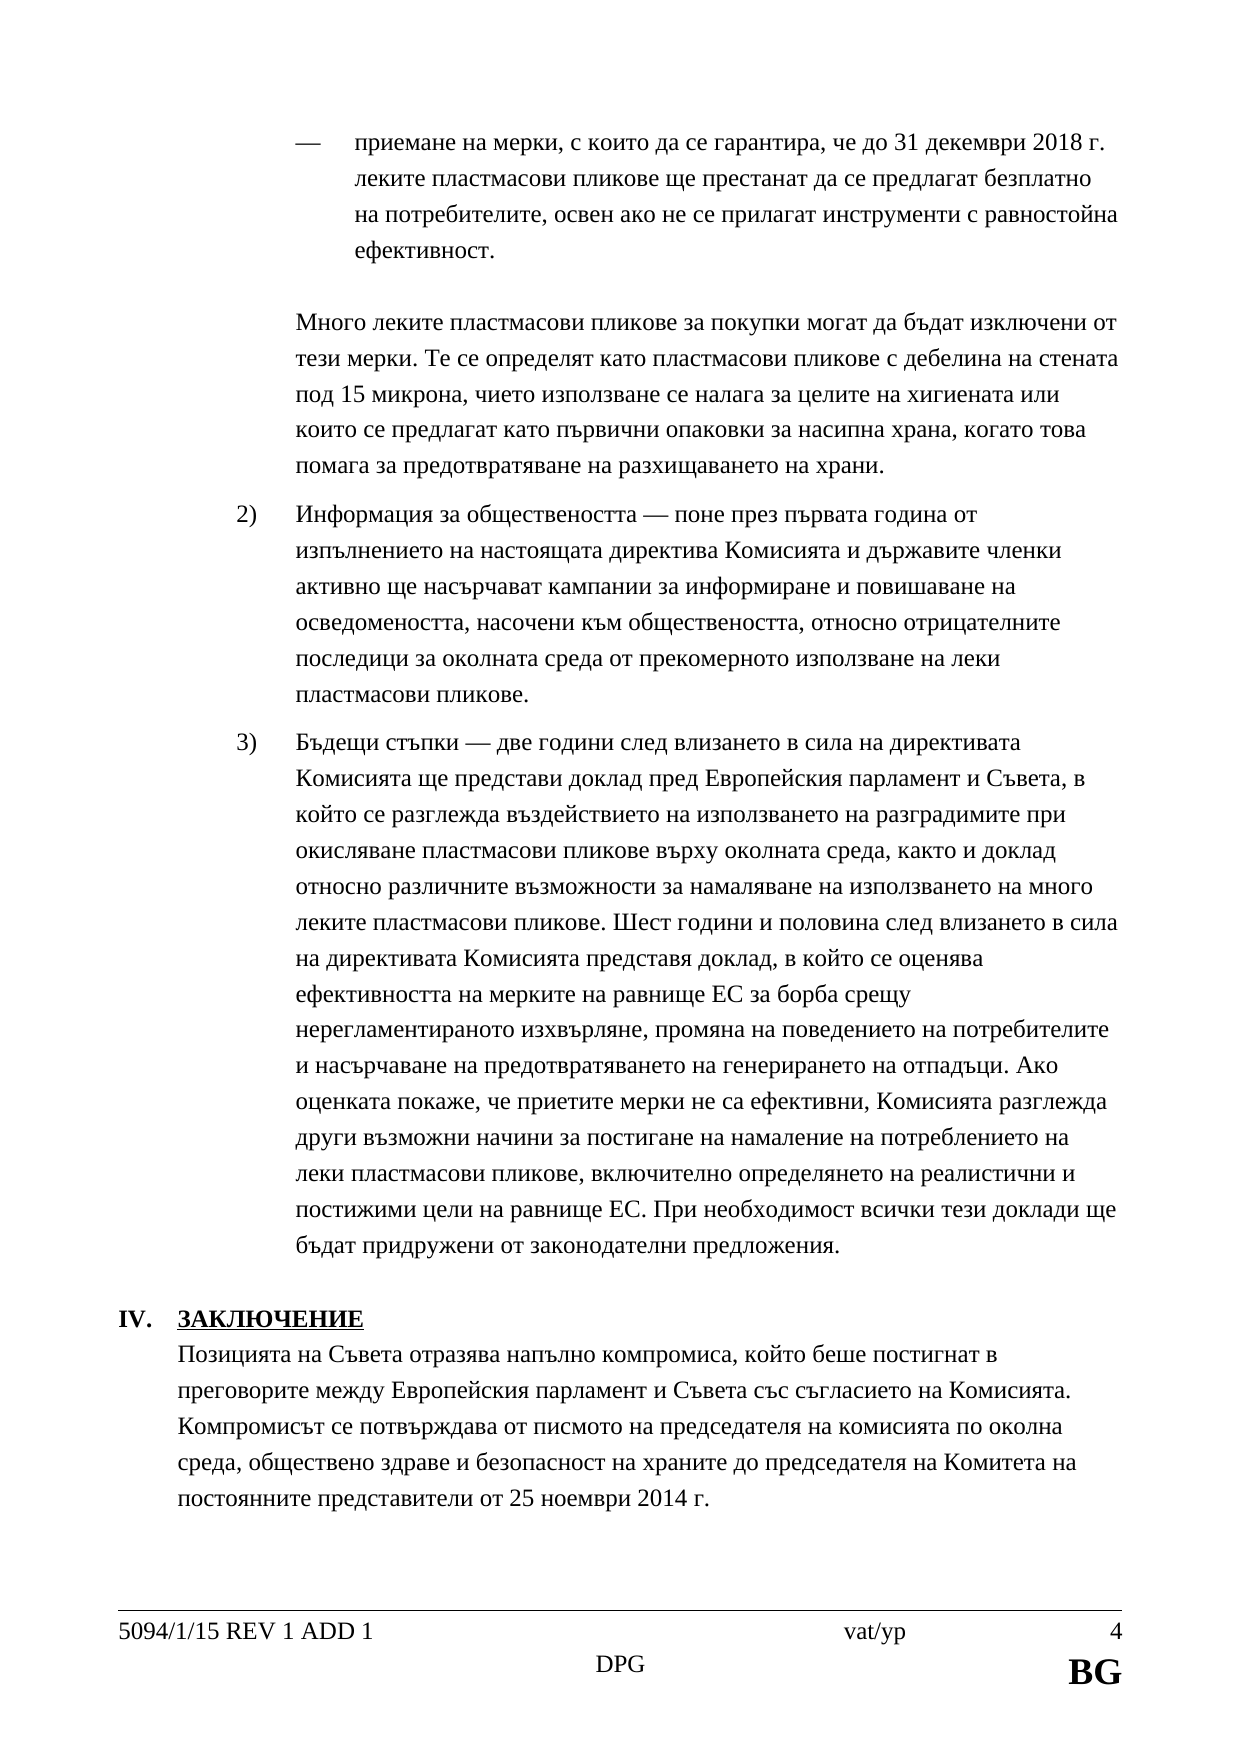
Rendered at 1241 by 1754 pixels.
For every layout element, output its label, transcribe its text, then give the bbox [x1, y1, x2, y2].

text Позицията на Съвета отразява напълно компромиса, който беше постигнат в преговорите между Европейския парламент и Съвета със съгласието на Комисията. Компромисът се потвърждава от писмото на председателя на комисията по околна среда, обществено здраве и безопасност на храните до председателя на Комитета на постоянните представители от 25 ноември 2014 г. [177, 1339, 1122, 1512]
text — приемане на мерки, с които да се гарантира, че до 31 декември 2018 г. леките пластмасови пликове ще престанат да се предлагат безплатно на потребителите, освен ако не се прилагат инструменти с равностойна ефективност. [295, 127, 1122, 264]
subtitle ЗАКЛЮЧЕНИЕ [118, 1304, 1122, 1332]
text Много леките пластмасови пликове за покупки могат да бъдат изключени от тези мерки. Те се определят като пластмасови пликове с дебелина на стената под 15 микрона, чието използване се налага за целите на хигиената или които се предлагат като първични опаковки за насипна храна, когато това помага за предотвратяване на разхищаването на храни. [295, 307, 1122, 479]
text 3) Бъдещи стъпки — две години след влизането в сила на директивата Комисията ще представи доклад пред Европейския парламент и Съвета, в който се разглежда въздействието на използването на разградимите при окисляване пластмасови пликове върху околната среда, както и доклад относно различните възможности за намаляване на използването на много леките пластмасови пликове. Шест години и половина след влизането в сила на директивата Комисията представя доклад, в който се оценява ефективността на мерките на равнище ЕС за борба срещу нерегламентираното изхвърляне, промяна на поведението на потребителите и насърчаване на предотвратяването на генерирането на отпадъци. Ако оценката покаже, че приетите мерки не са ефективни, Комисията разглежда други възможни начини за постигане на намаление на потреблението на леки пластмасови пликове, включително определянето на реалистични и постижими цели на равнище ЕС. При необходимост всички тези доклади ще бъдат придружени от законодателни предложения. [236, 727, 1122, 1259]
text 2) Информация за обществеността — поне през първата година от изпълнението на настоящата директива Комисията и държавите членки активно ще насърчават кампании за информиране и повишаване на осведомеността, насочени към обществеността, относно отрицателните последици за околната среда от прекомерното използване на леки пластмасови пликове. [236, 499, 1122, 707]
